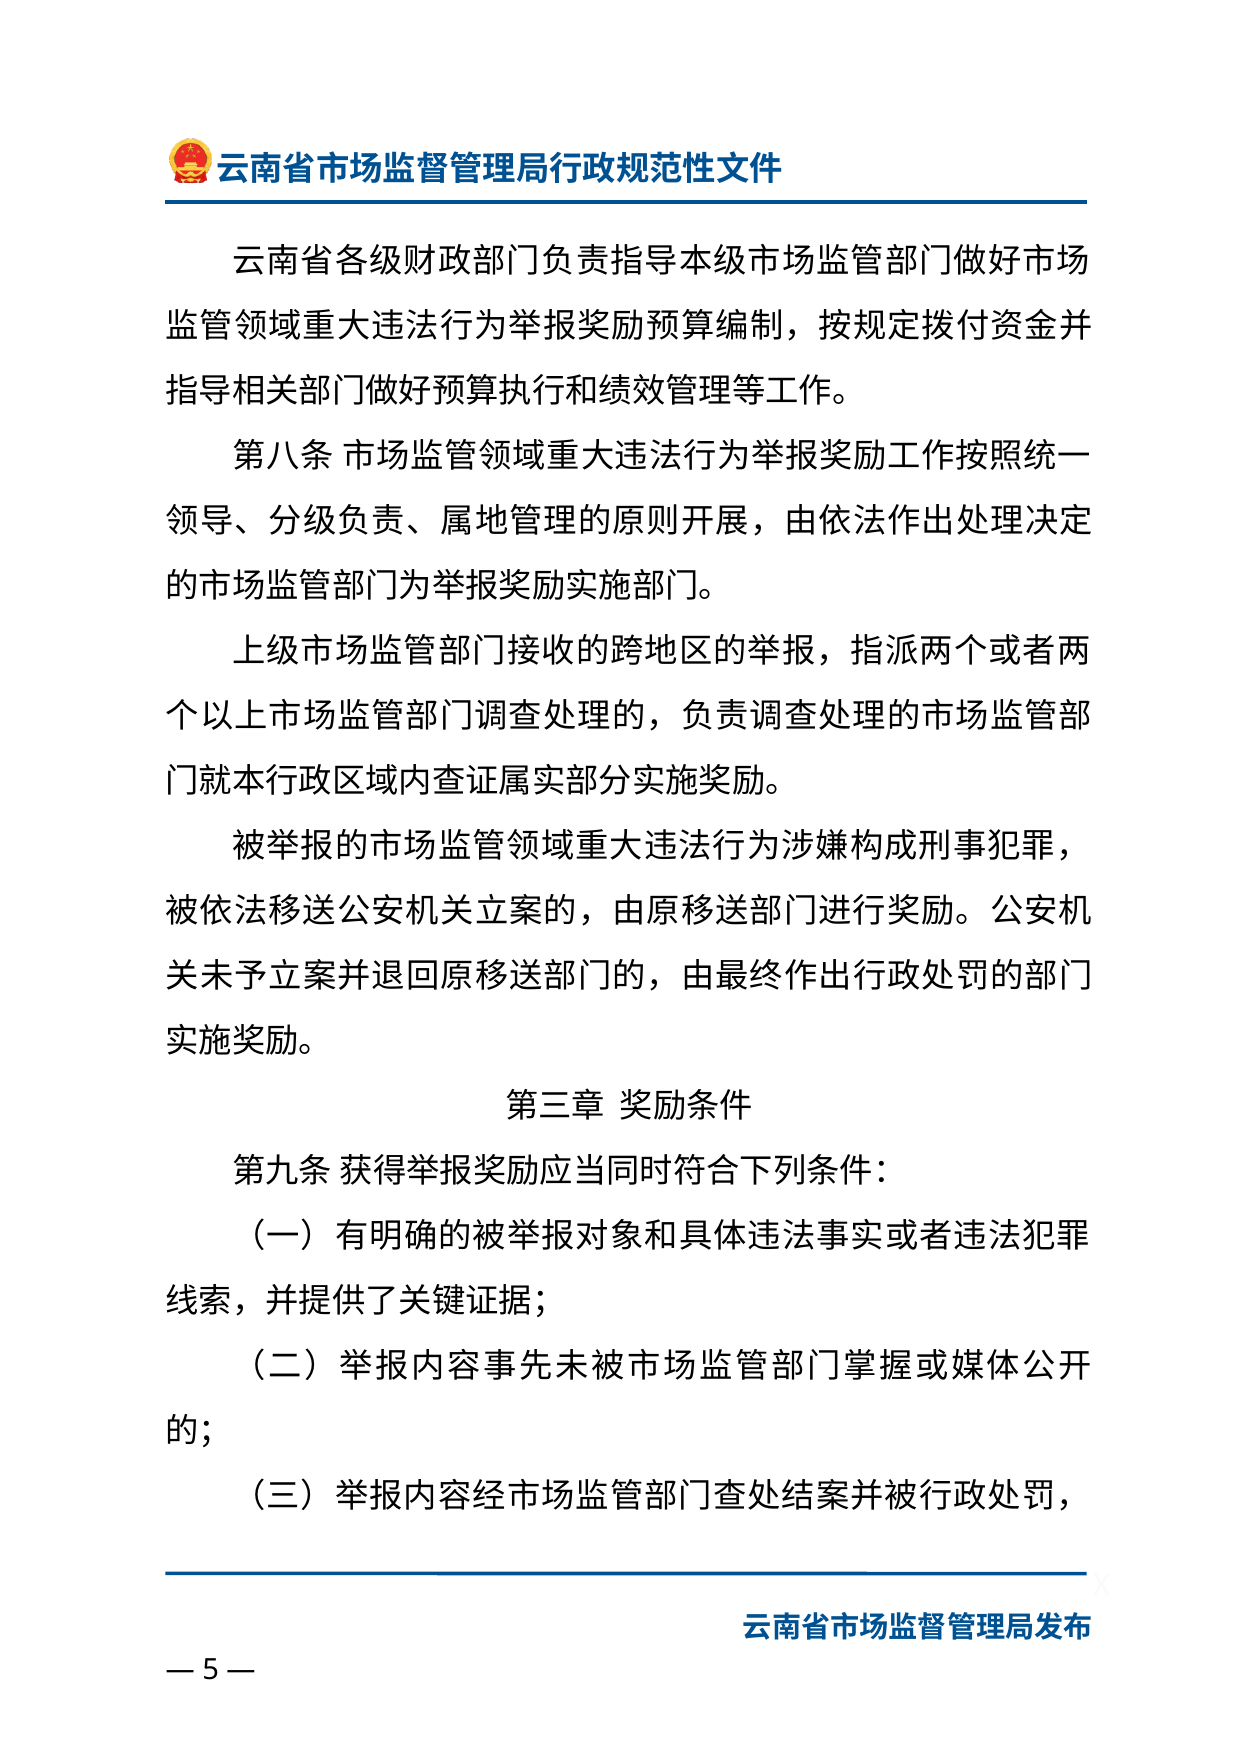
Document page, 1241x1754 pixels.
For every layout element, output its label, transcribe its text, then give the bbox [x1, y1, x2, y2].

picture [165, 136, 216, 187]
list 第八条 市场监管领域重大违法行为举报奖励工作按照统一领导、分级负责、属地管理的原则开展，由依法作出处理决定的市场监管部门为举报奖励实施部门。 [165, 420, 1093, 615]
list 上级市场监管部门接收的跨地区的举报，指派两个或者两个以上市场监管部门调查处理的，负责调查处理的市场监管部门就本行政区域内查证属实部分实施奖励。 [165, 615, 1093, 810]
text 被举报的市场监管领域重大违法行为涉嫌构成刑事犯罪，被依法移送公安机关立案的，由原移送部门进行奖励。公安机关未予立案并退回原移送部门的，由最终作出行政处罚的部门实施奖励。 [165, 810, 1093, 1070]
list 第三章 奖励条件 [165, 1070, 1093, 1135]
list （一）有明确的被举报对象和具体违法事实或者违法犯罪线索，并提供了关键证据； [165, 1200, 1093, 1330]
list （二）举报内容事先未被市场监管部门掌握或媒体公开的； [165, 1330, 1093, 1460]
list 第九条 获得举报奖励应当同时符合下列条件： [165, 1135, 1093, 1200]
text 云南省各级财政部门负责指导本级市场监管部门做好市场监管领域重大违法行为举报奖励预算编制，按规定拨付资金并指导相关部门做好预算执行和绩效管理等工作。 [165, 225, 1093, 420]
list （三）举报内容经市场监管部门查处结案并被行政处罚，或者依法移送司法机关被追究刑事责任。 [165, 1460, 1093, 1525]
